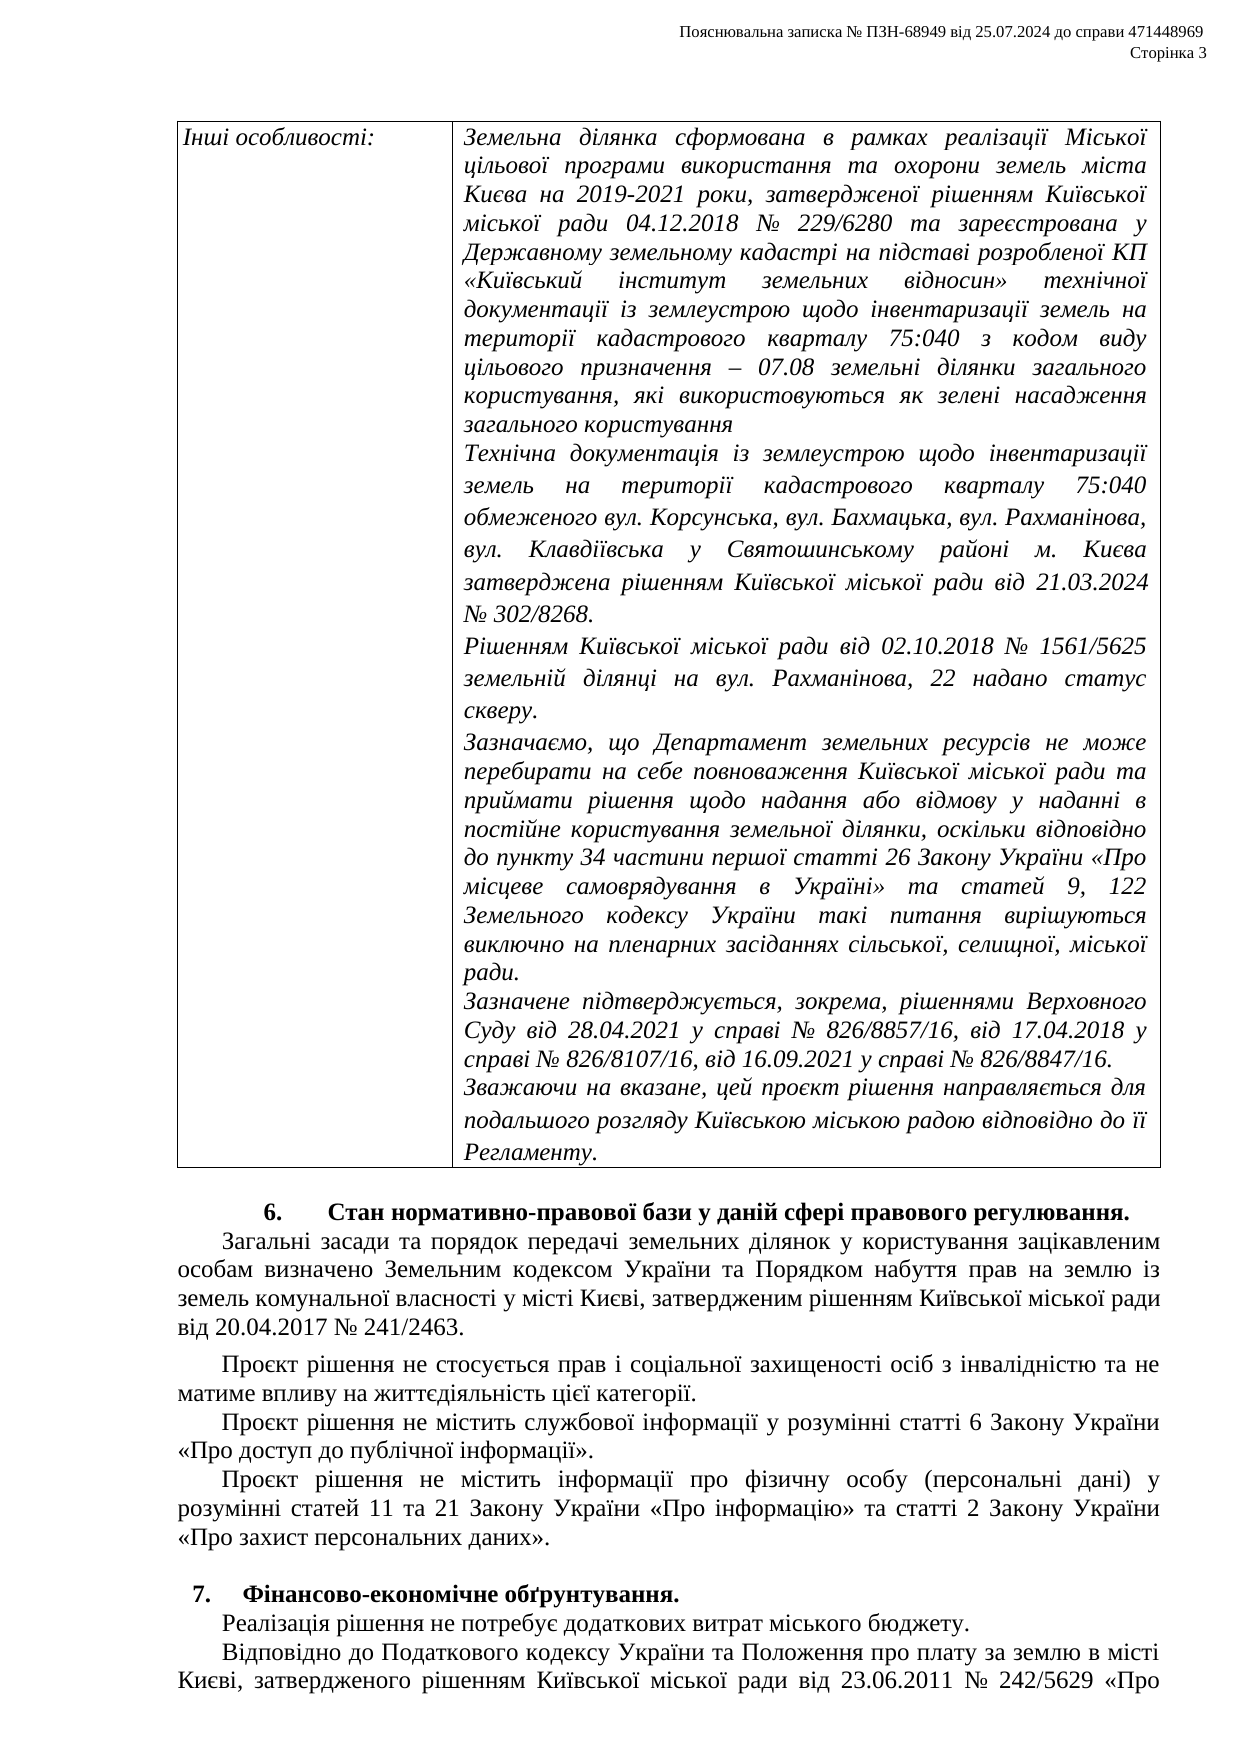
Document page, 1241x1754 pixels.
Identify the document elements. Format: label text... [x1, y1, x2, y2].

text Загальні засади та порядок передачі земельних ділянок у користування зацікавленим особам визначено Земельним кодексом України та Порядком набуття прав на землю із земель комунальної власності у місті Києві, затвердженим рішенням Київської міської ради від 20.04.2017 № 241/2463. [177, 1226, 1161, 1341]
text Проєкт рішення не стосується прав і соціальної захищеності осіб з інвалідністю та не матиме впливу на життєдіяльність цієї категорії. [177, 1349, 1161, 1407]
text Реалізація рішення не потребує додаткових витрат міського бюджету. [222, 1608, 1161, 1637]
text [177, 1637, 1161, 1694]
table_cell Земельна ділянка сформована в рамках реалізації Міської цільової програми використання та охорони земель міста Києва на 2019-2021 роки, затвердженої рішенням Київської міської ради 04.12.2018 № 229/6280 та зареєстрована у Державному земельному кадастрі на підставі розробленої КП «Київський інститут земельних відносин» технічної документації із землеустрою щодо інвентаризації земель на території кадастрового кварталу 75:040 з кодом виду цільового призначення – 07.08 земельні ділянки загального користування, які використовуються як зелені насадження загального користування Технічна документація із землеустрою щодо інвентаризації земель на території кадастрового кварталу 75:040 обмеженого вул. Корсунська, вул. Бахмацька, вул. Рахманінова, вул. Клавдіївська у Святошинському районі м. Києва затверджена рішенням Київської міської ради від 21.03.2024 № 302/8268. Рішенням Київської міської ради від 02.10.2018 № 1561/5625 земельній ділянці на вул. Рахманінова, 22 надано статус скверу. Зазначаємо, що Департамент земельних ресурсів не може перебирати на себе повноваження Київської міської ради та приймати рішення щодо надання або відмову у наданні в постійне користування земельної ділянки, оскільки відповідно до пункту 34 частини першої статті 26 Закону України «Про місцеве самоврядування в Україні» та статей 9, 122 Земельного кодексу України такі питання вирішуються виключно на пленарних засіданнях сільської, селищної, міської ради. Зазначене підтверджується, зокрема, рішеннями Верховного Суду від 28.04.2021 у справі № 826/8857/16, від 17.04.2018 у справі № 826/8107/16, від 16.09.2021 у справі № 826/8847/16. Зважаючи на вказане, цей проєкт рішення направляється для подальшого розгляду Київською міською радою відповідно до її Регламенту. [453, 122, 1160, 1167]
text Проєкт рішення не містить службової інформації у розумінні статті 6 Закону України «Про доступ до публічної інформації». [177, 1407, 1161, 1464]
text Проєкт рішення не містить інформації про фізичну особу (персональні дані) у розумінні статей 11 та 21 Закону України «Про інформацію» та статті 2 Закону України «Про захист персональних даних». [177, 1464, 1161, 1550]
list Стан нормативно-правової бази у даній сфері правового регулювання. [222, 1197, 1161, 1226]
list Фінансово-економічне обґрунтування. [177, 1579, 1161, 1608]
table_cell Інші особливості: [178, 122, 452, 1167]
